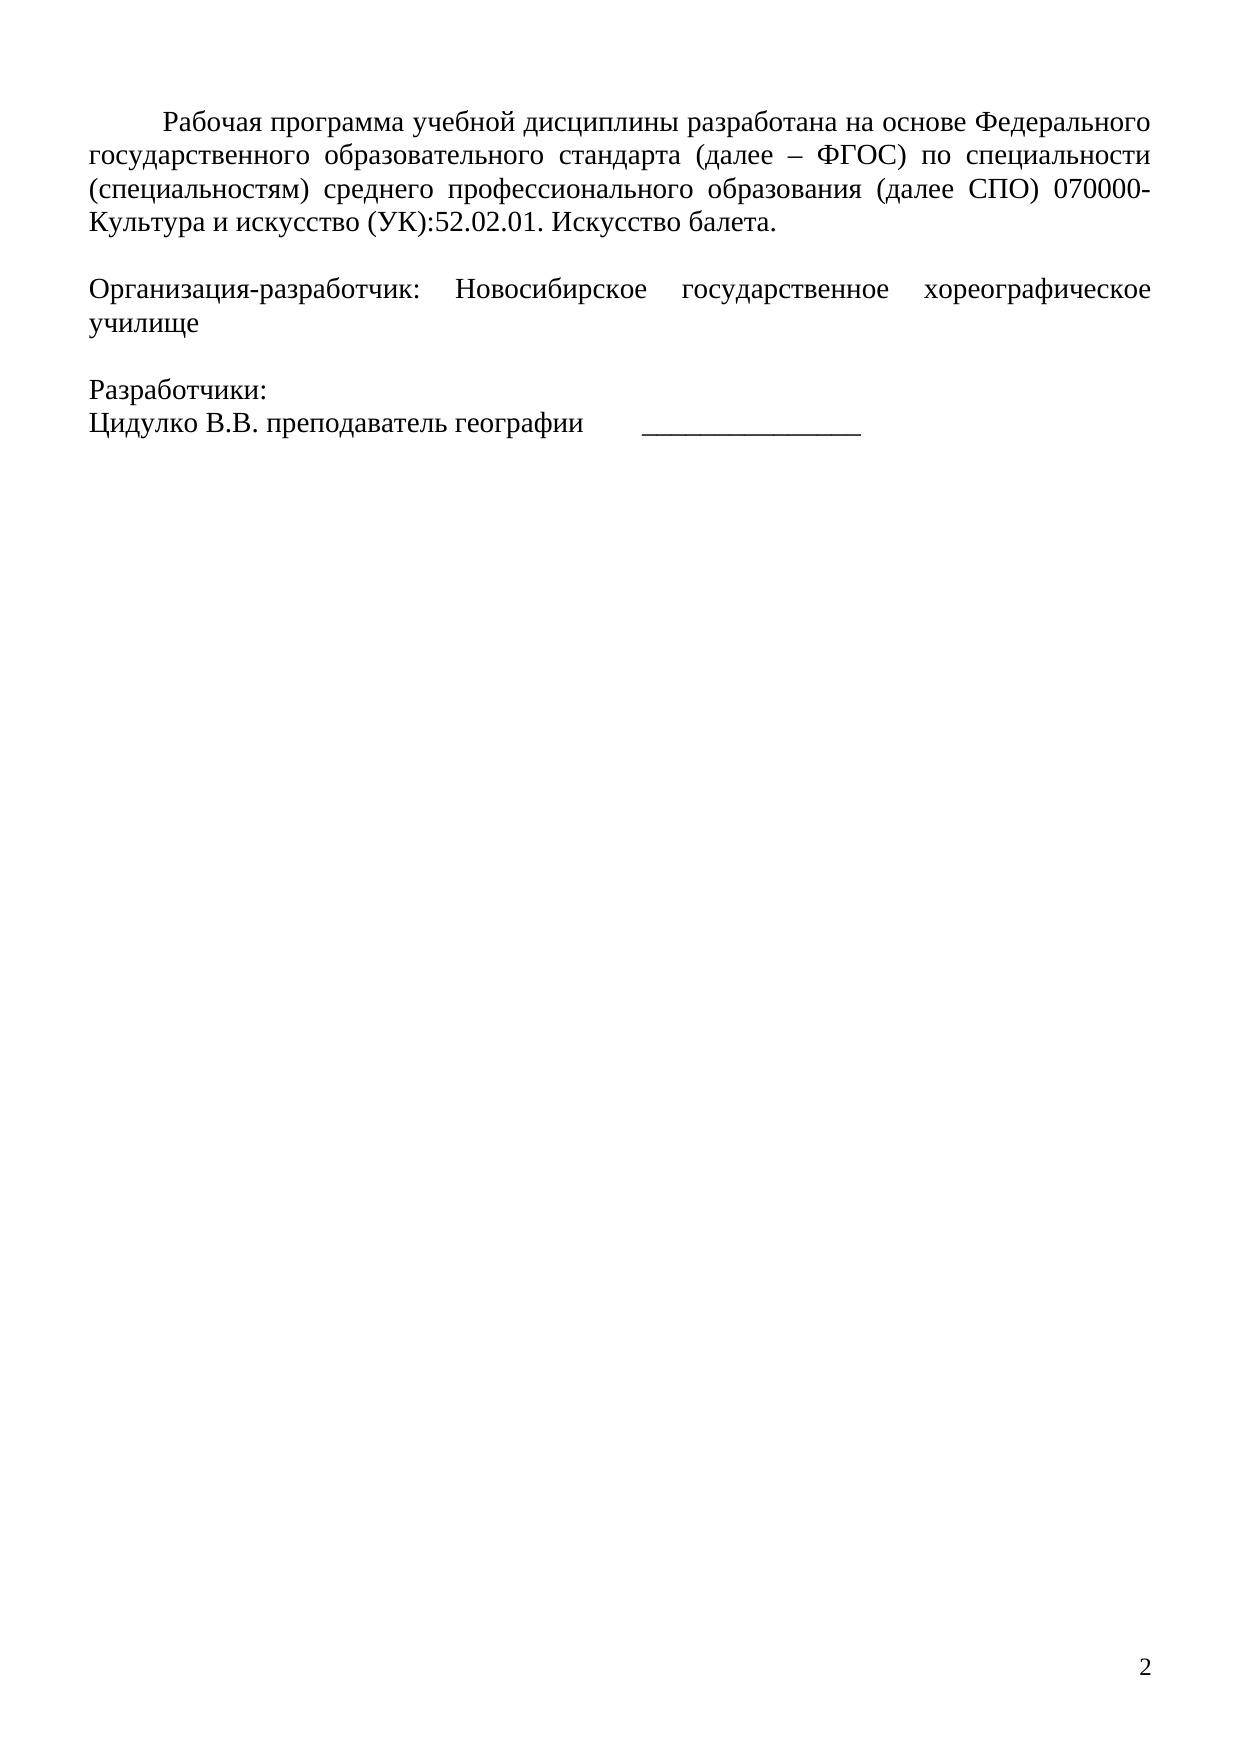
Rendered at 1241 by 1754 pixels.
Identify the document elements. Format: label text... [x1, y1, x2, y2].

text Организация-разработчик: Новосибирское государственное хореографическое училище [89, 271, 1152, 338]
text Цидулко В.В. преподаватель географии _______________ [89, 406, 1152, 439]
text Разработчики: [89, 372, 1152, 406]
text Рабочая программа учебной дисциплины разработана на основе Федерального государственного образовательного стандарта (далее – ФГОС) по специальности (специальностям) среднего профессионального образования (далее СПО) 070000-Культура и искусство (УК):52.02.01. Искусство балета. [89, 104, 1152, 238]
